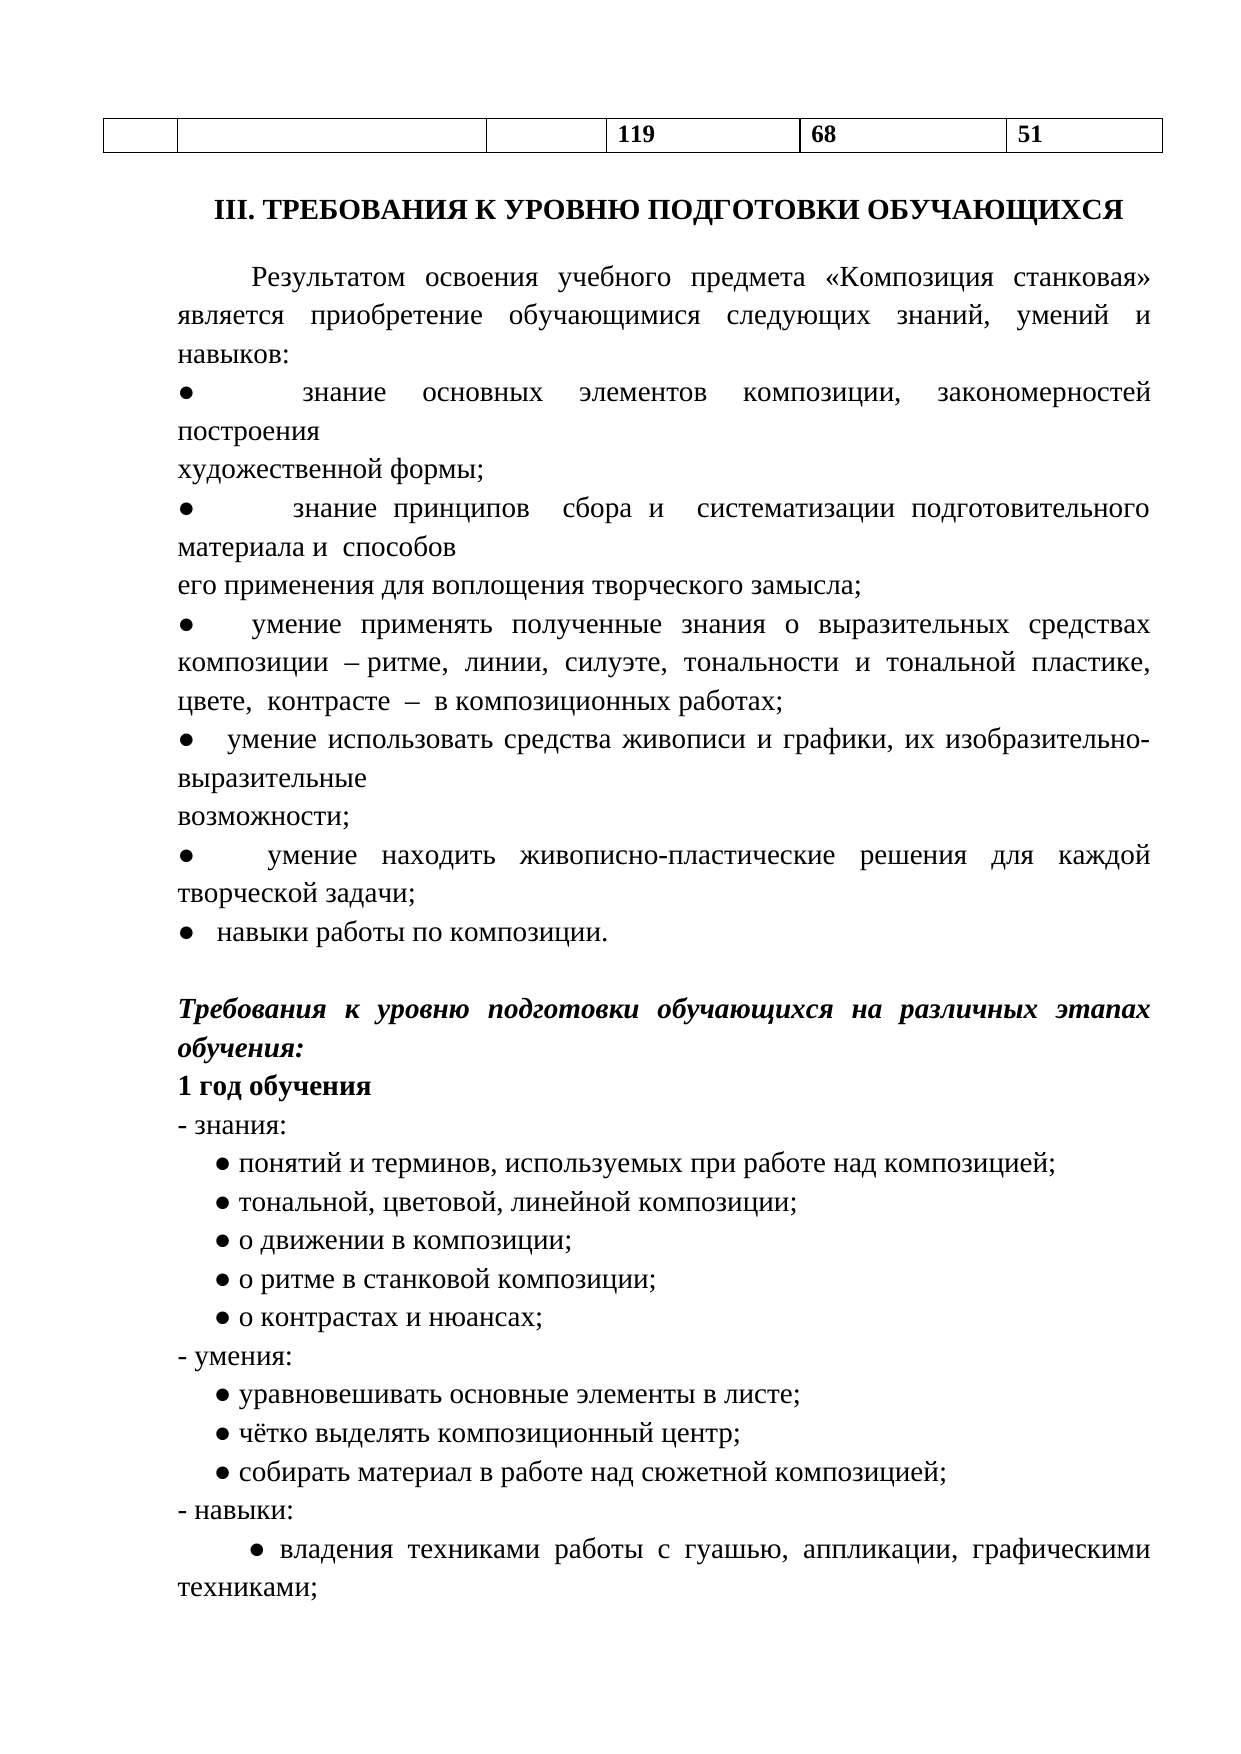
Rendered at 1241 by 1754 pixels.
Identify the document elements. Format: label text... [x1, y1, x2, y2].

text ● собирать материал в работе над сюжетной композицией; [177, 1454, 1152, 1487]
text ● навыки работы по композиции. [177, 914, 1152, 948]
text его применения для воплощения творческого замысла; [177, 567, 1152, 601]
table_cell [178, 119, 486, 152]
text возможности; [177, 798, 1152, 832]
text ● владения техниками работы с гуашью, аппликации, графическими техниками; [177, 1531, 1152, 1603]
text ● умение находить живописно-пластические решения для каждой творческой задачи; [177, 837, 1152, 909]
table_cell [104, 119, 177, 152]
text ● о движении в композиции; [177, 1222, 1152, 1256]
text - знания: [177, 1107, 1152, 1140]
table_cell [487, 119, 606, 152]
text III. ТРЕБОВАНИЯ К УРОВНЮ ПОДГОТОВКИ ОБУЧАЮЩИХСЯ [177, 192, 1152, 225]
text ● о ритме в станковой композиции; [177, 1261, 1152, 1294]
table_cell 119 [607, 119, 799, 152]
table_cell 51 [1007, 119, 1162, 152]
text - умения: [177, 1338, 1152, 1372]
text Требования к уровню подготовки обучающихся на различных этапах обучения: [177, 991, 1152, 1063]
text ● уравновешивать основные элементы в листе; [177, 1377, 1152, 1410]
text ● умение использовать средства живописи и графики, их изобразительно-выразительные [177, 721, 1152, 793]
text ● умение применять полученные знания о выразительных средствах композиции – ритме, линии, силуэте, тональности и тональной пластике, цвете, контрасте – в композиционных работах; [177, 606, 1152, 716]
text ● чётко выделять композиционный центр; [177, 1415, 1152, 1449]
text 1 год обучения [177, 1068, 1152, 1102]
text ● понятий и терминов, используемых при работе над композицией; [177, 1145, 1152, 1179]
text ● о контрастах и нюансах; [177, 1299, 1152, 1333]
text Результатом освоения учебного предмета «Композиция станковая» является приобретение обучающимися следующих знаний, умений и навыков: [177, 259, 1152, 369]
text - навыки: [177, 1492, 1152, 1526]
text ● знание основных элементов композиции, закономерностей построения [177, 374, 1152, 447]
text ● знание принципов сбора и систематизации подготовительного материала и способов [177, 490, 1152, 562]
text художественной формы; [177, 452, 1152, 485]
table_cell 68 [801, 119, 1006, 152]
text ● тональной, цветовой, линейной композиции; [177, 1184, 1152, 1217]
